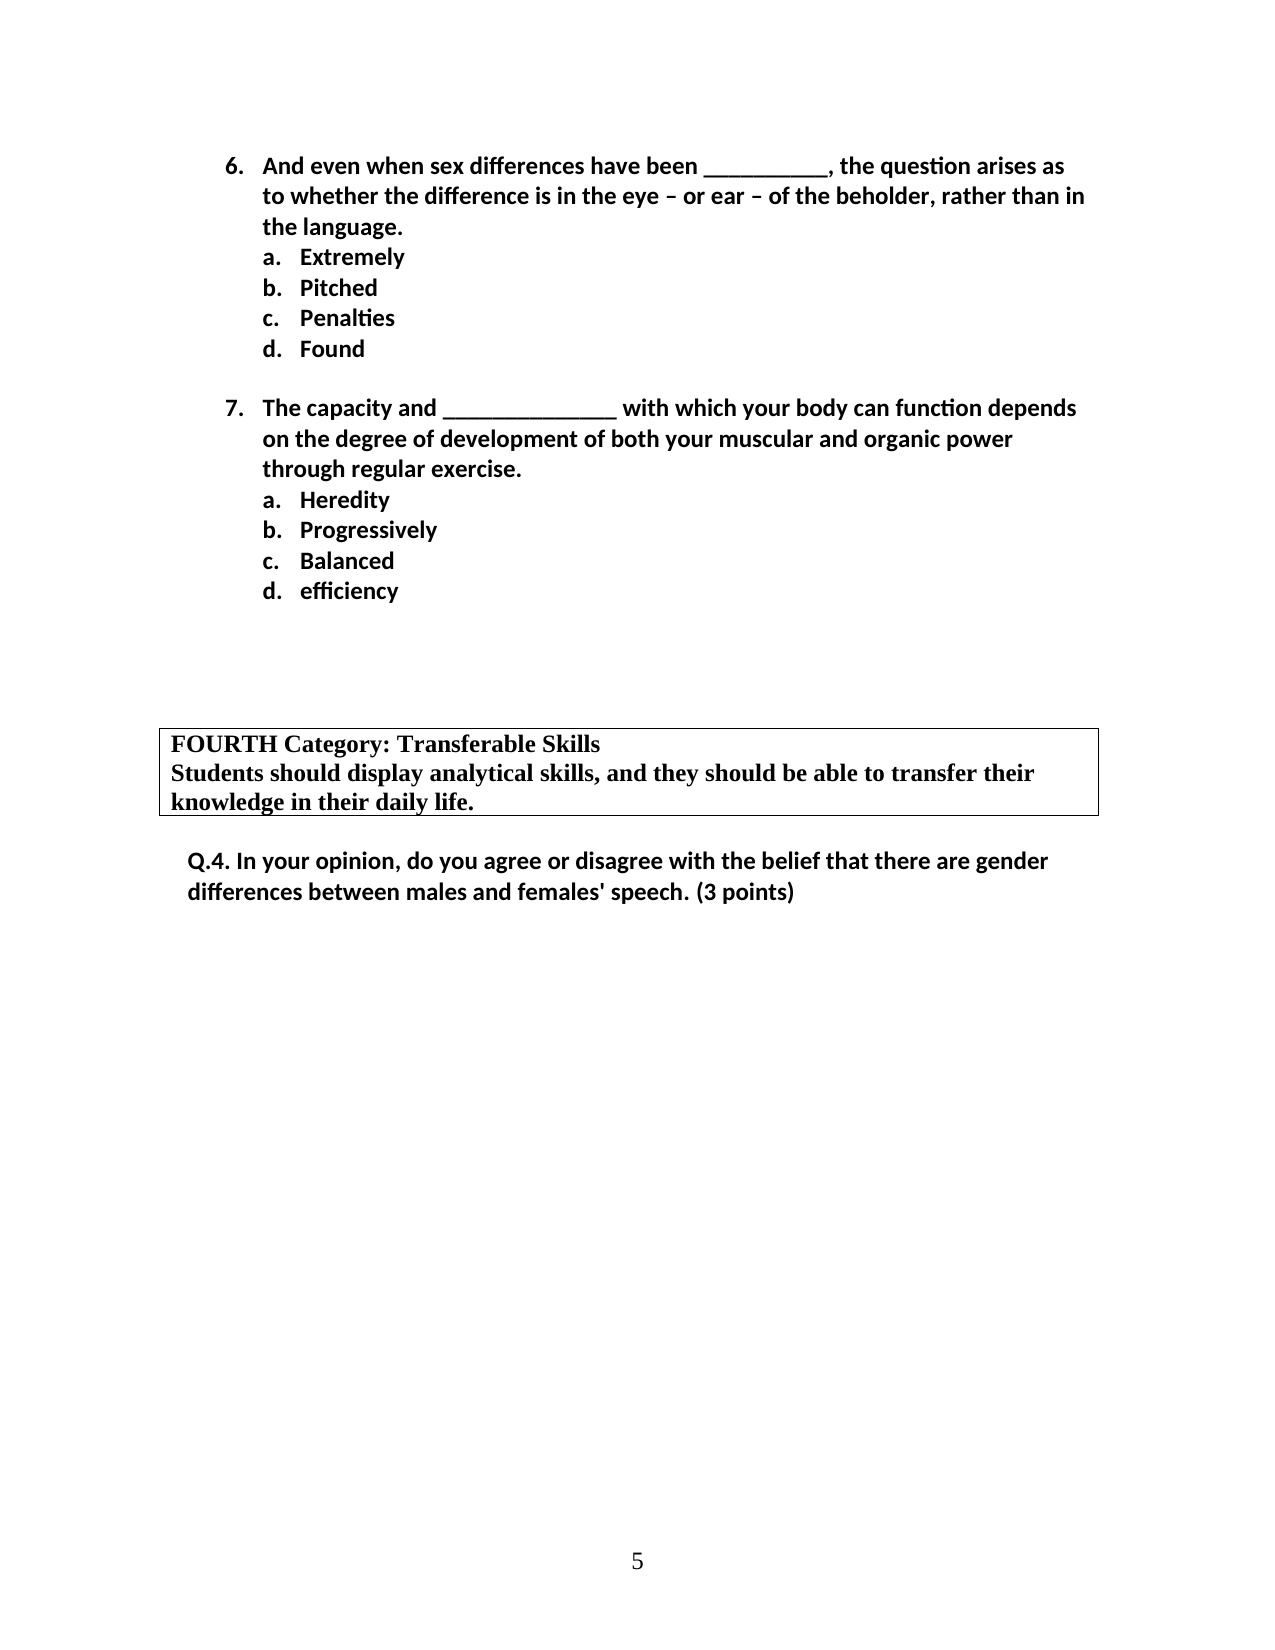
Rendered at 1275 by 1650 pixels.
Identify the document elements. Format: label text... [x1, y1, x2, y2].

list Found [262, 333, 1087, 392]
list And even when sex differences have been __________, the question arises as to whether the difference is in the eye – or ear – of the beholder, rather than in the language. [225, 150, 1087, 242]
text Q.4. In your opinion, do you agree or disagree with the belief that there are gender differences between males and females' speech. (3 points) [187, 845, 1087, 906]
table_header FOURTH Category: Transferable Skills Students should display analytical skills, and they should be able to transfer their knowledge in their daily life. [160, 729, 1098, 815]
list Balanced [262, 545, 1087, 576]
list Extremely [262, 242, 1087, 272]
list efficiency [262, 576, 1087, 606]
list Heredity [262, 484, 1087, 514]
list Penalties [262, 303, 1087, 333]
list Pitched [262, 272, 1087, 303]
list The capacity and ______________ with which your body can function depends on the degree of development of both your muscular and organic power through regular exercise. [225, 392, 1087, 484]
list Progressively [262, 514, 1087, 545]
